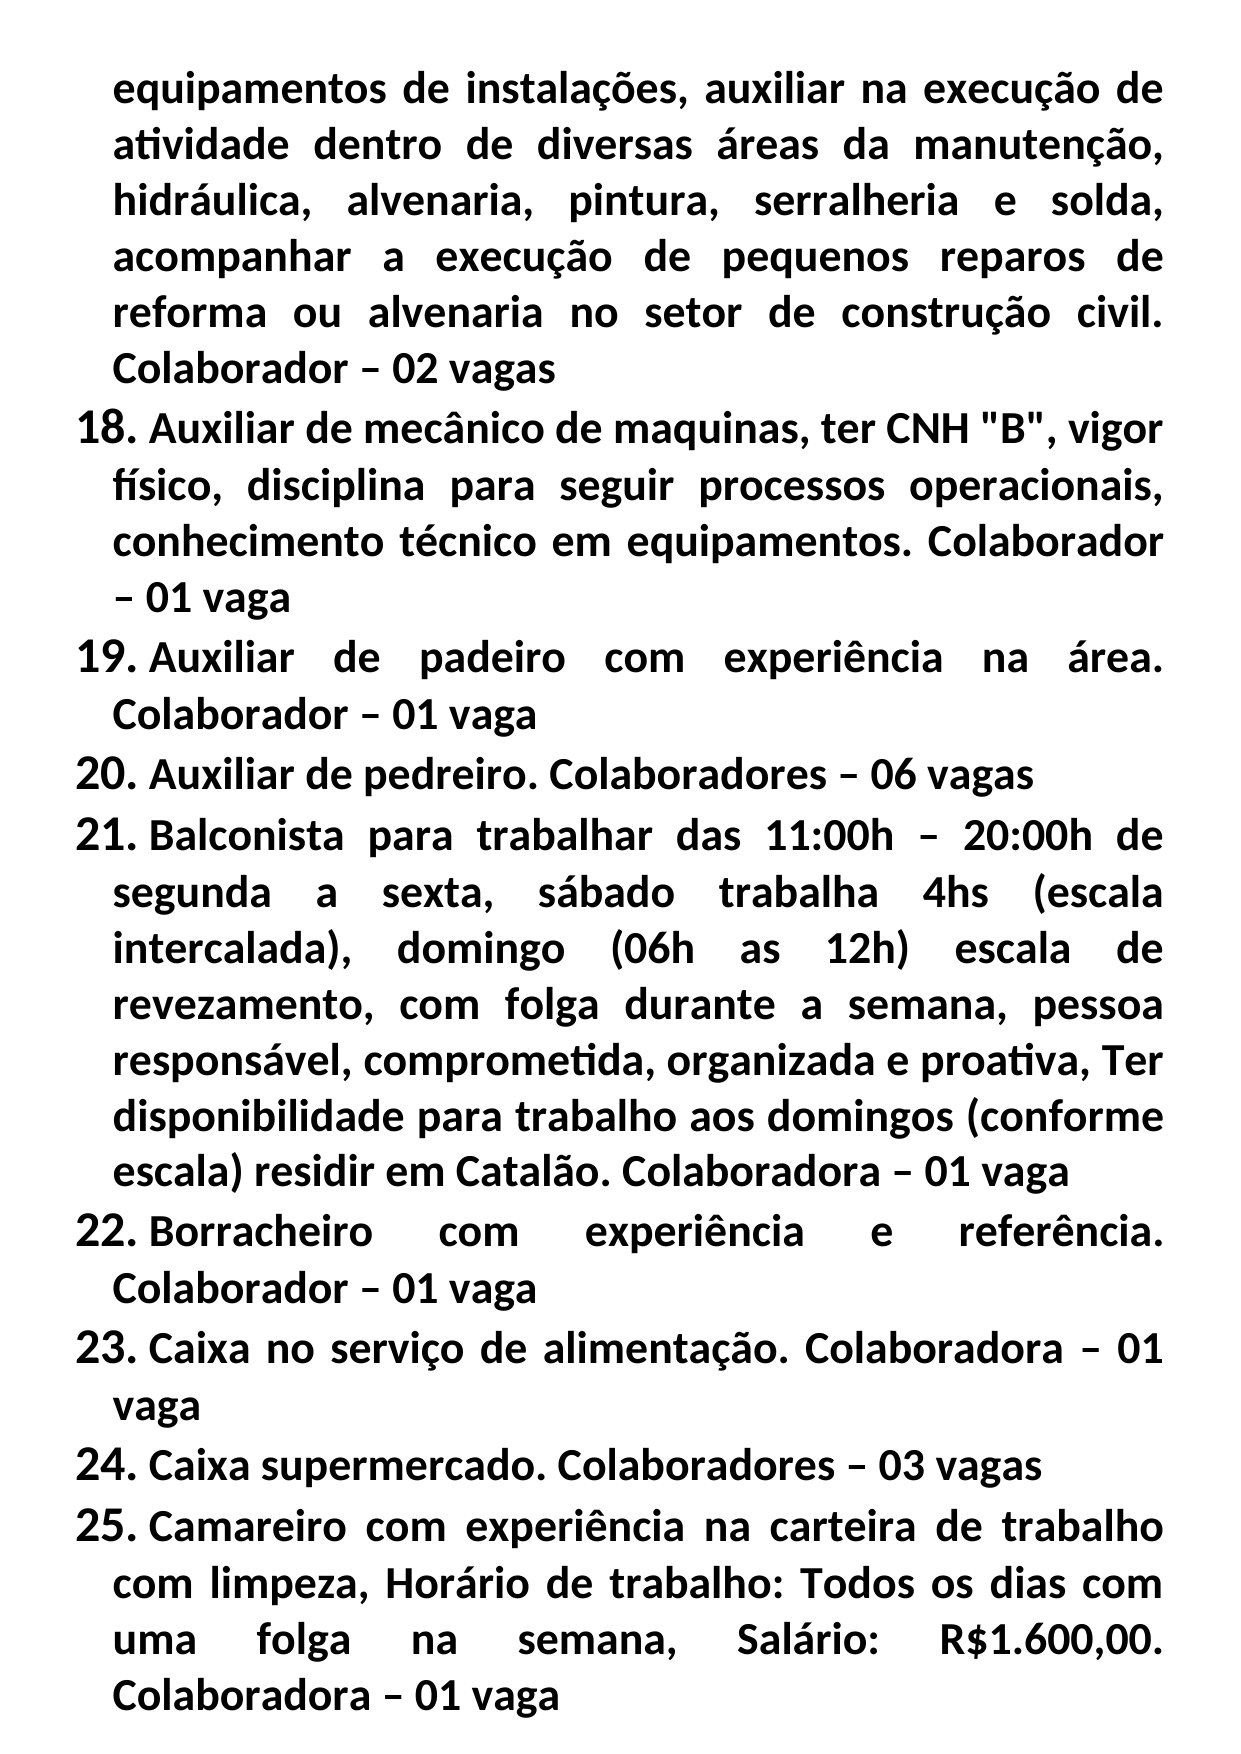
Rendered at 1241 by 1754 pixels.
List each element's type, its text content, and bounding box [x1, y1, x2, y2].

list Caixa supermercado. Colaboradores – 03 vagas [75, 1432, 1165, 1493]
list Auxiliar de mecânico de maquinas, ter CNH "B", vigor físico, disciplina para seguir processos operacionais, conhecimento técnico em equipamentos. Colaborador – 01 vaga [75, 395, 1165, 624]
list Borracheiro com experiência e referência. Colaborador – 01 vaga [75, 1198, 1165, 1315]
list Camareiro com experiência na carteira de trabalho com limpeza, Horário de trabalho: Todos os dias com uma folga na semana, Salário: R$1.600,00. Colaboradora – 01 vaga [75, 1493, 1165, 1722]
list Auxiliar de padeiro com experiência na área. Colaborador – 01 vaga [75, 624, 1165, 741]
list Balconista para trabalhar das 11:00h – 20:00h de segunda a sexta, sábado trabalha 4hs (escala intercalada), domingo (06h as 12h) escala de revezamento, com folga durante a semana, pessoa responsável, comprometida, organizada e proativa, Ter disponibilidade para trabalho aos domingos (conforme escala) residir em Catalão. Colaboradora – 01 vaga [75, 802, 1165, 1198]
list Caixa no serviço de alimentação. Colaboradora – 01 vaga [75, 1315, 1165, 1432]
list Auxiliar de pedreiro. Colaboradores – 06 vagas [75, 741, 1165, 802]
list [75, 59, 1165, 395]
